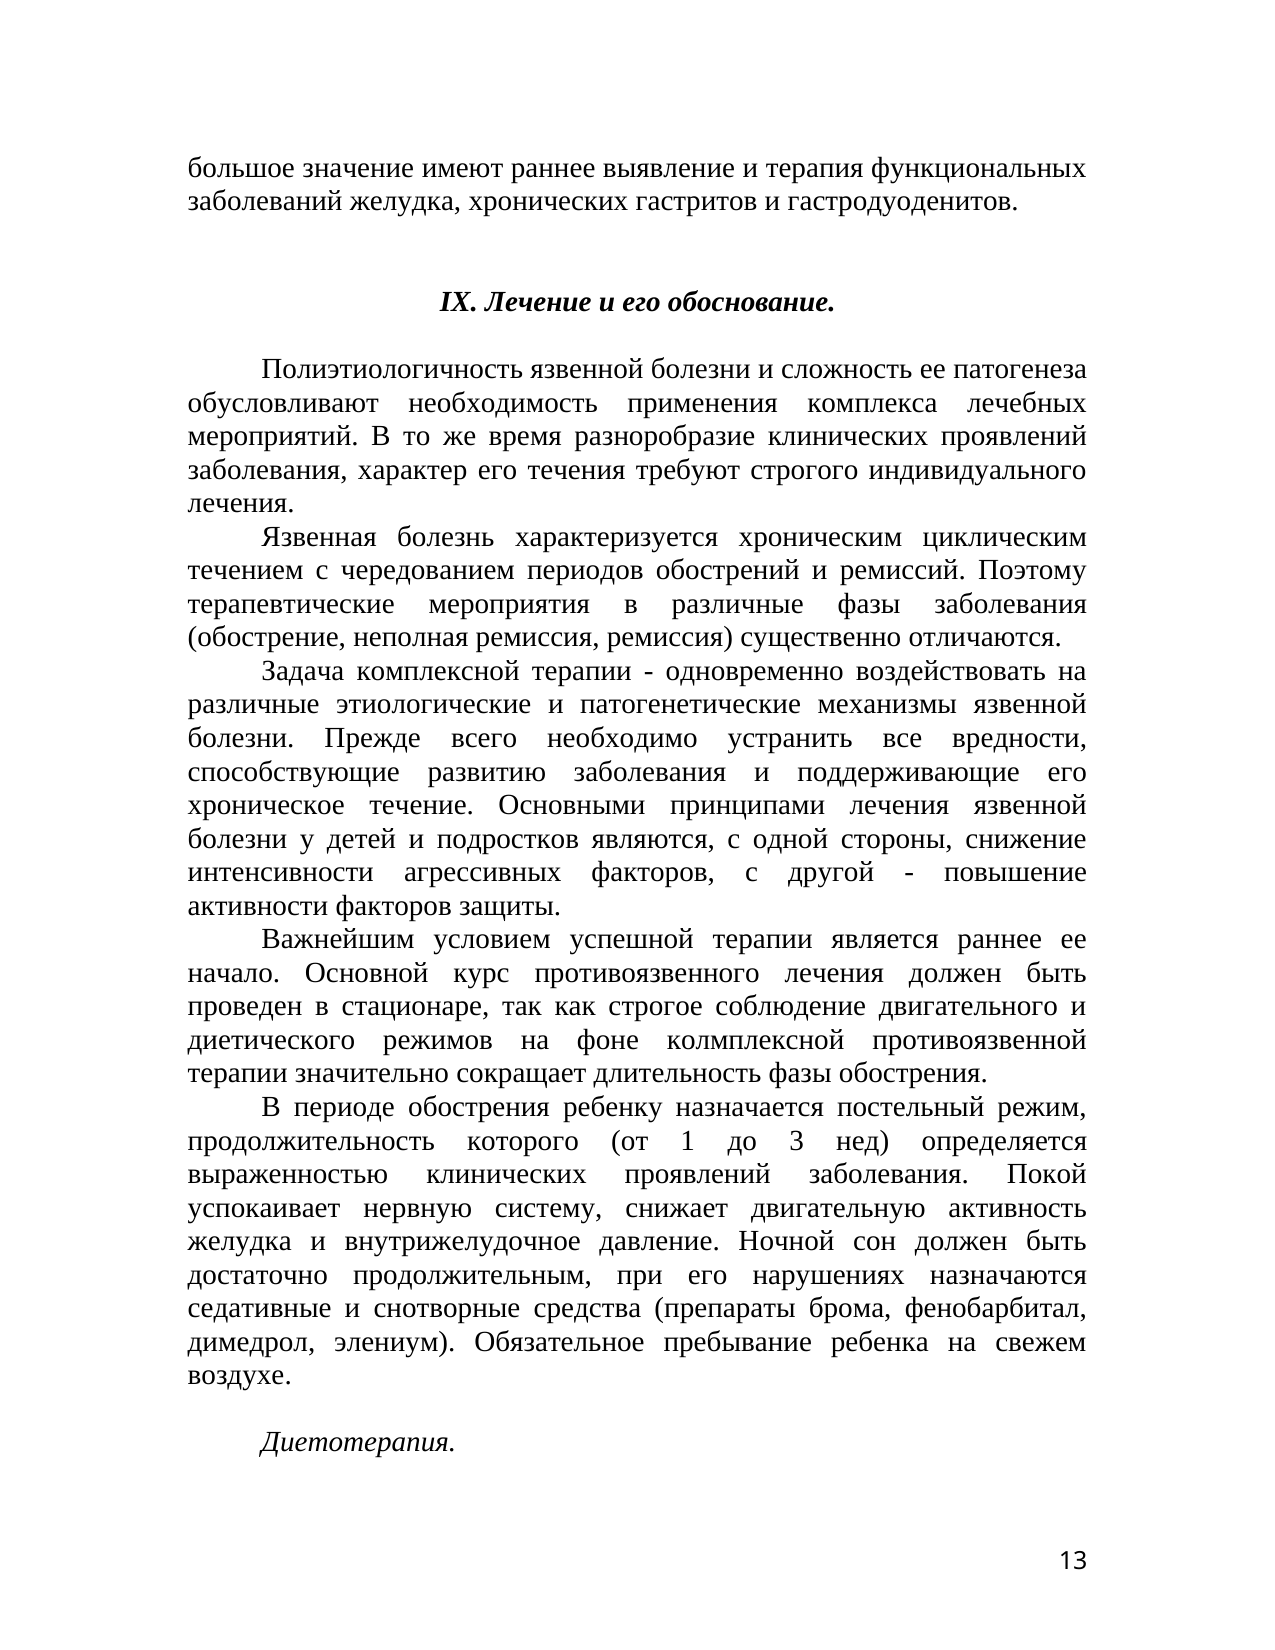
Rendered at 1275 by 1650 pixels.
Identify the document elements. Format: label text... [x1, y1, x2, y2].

text Важнейшим условием успешной терапии является раннее ее начало. Основной курс противоязвенного лечения должен быть проведен в стационаре, так как строгое соблюдение двигательного и диетического режимов на фоне колмплексной противоязвенной терапии значительно сокращает длительность фазы обострения. [187, 921, 1087, 1089]
text IX. Лечение и его обоснование. [187, 284, 1087, 318]
text В периоде обострения ребенку назначается постельный режим, продолжительность которого (от 1 до 3 нед) определяется выраженностью клинических проявлений заболевания. Покой успокаивает нервную систему, снижает двигательную активность желудка и внутрижелудочное давление. Ночной сон должен быть достаточно продолжительным, при его нарушениях назначаются седативные и снотворные средства (препараты брома, фенобарбитал, димедрол, элениум). Обязательное пребывание ребенка на свежем воздухе. [187, 1089, 1087, 1391]
text Полиэтиологичность язвенной болезни и сложность ее патогенеза обусловливают необходимость применения комплекса лечебных мероприятий. В то же время разноробразие клинических проявлений заболевания, характер его течения требуют строгого индивидуального лечения. [187, 351, 1087, 519]
text Язвенная болезнь характеризуется хроническим циклическим течением с чередованием периодов обострений и ремиссий. Поэтому терапевтические мероприятия в различные фазы заболевания (обострение, неполная ремиссия, ремиссия) существенно отличаются. [187, 519, 1087, 653]
text Задача комплексной терапии - одновременно воздействовать на различные этиологические и патогенетические механизмы язвенной болезни. Прежде всего необходимо устранить все вредности, способствующие развитию заболевания и поддерживающие его хроническое течение. Основными принципами лечения язвенной болезни у детей и подростков являются, с одной стороны, снижение интенсивности агрессивных факторов, с другой - повышение активности факторов защиты. [187, 653, 1087, 921]
text Диетотерапия. [187, 1424, 1087, 1458]
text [187, 150, 1087, 217]
